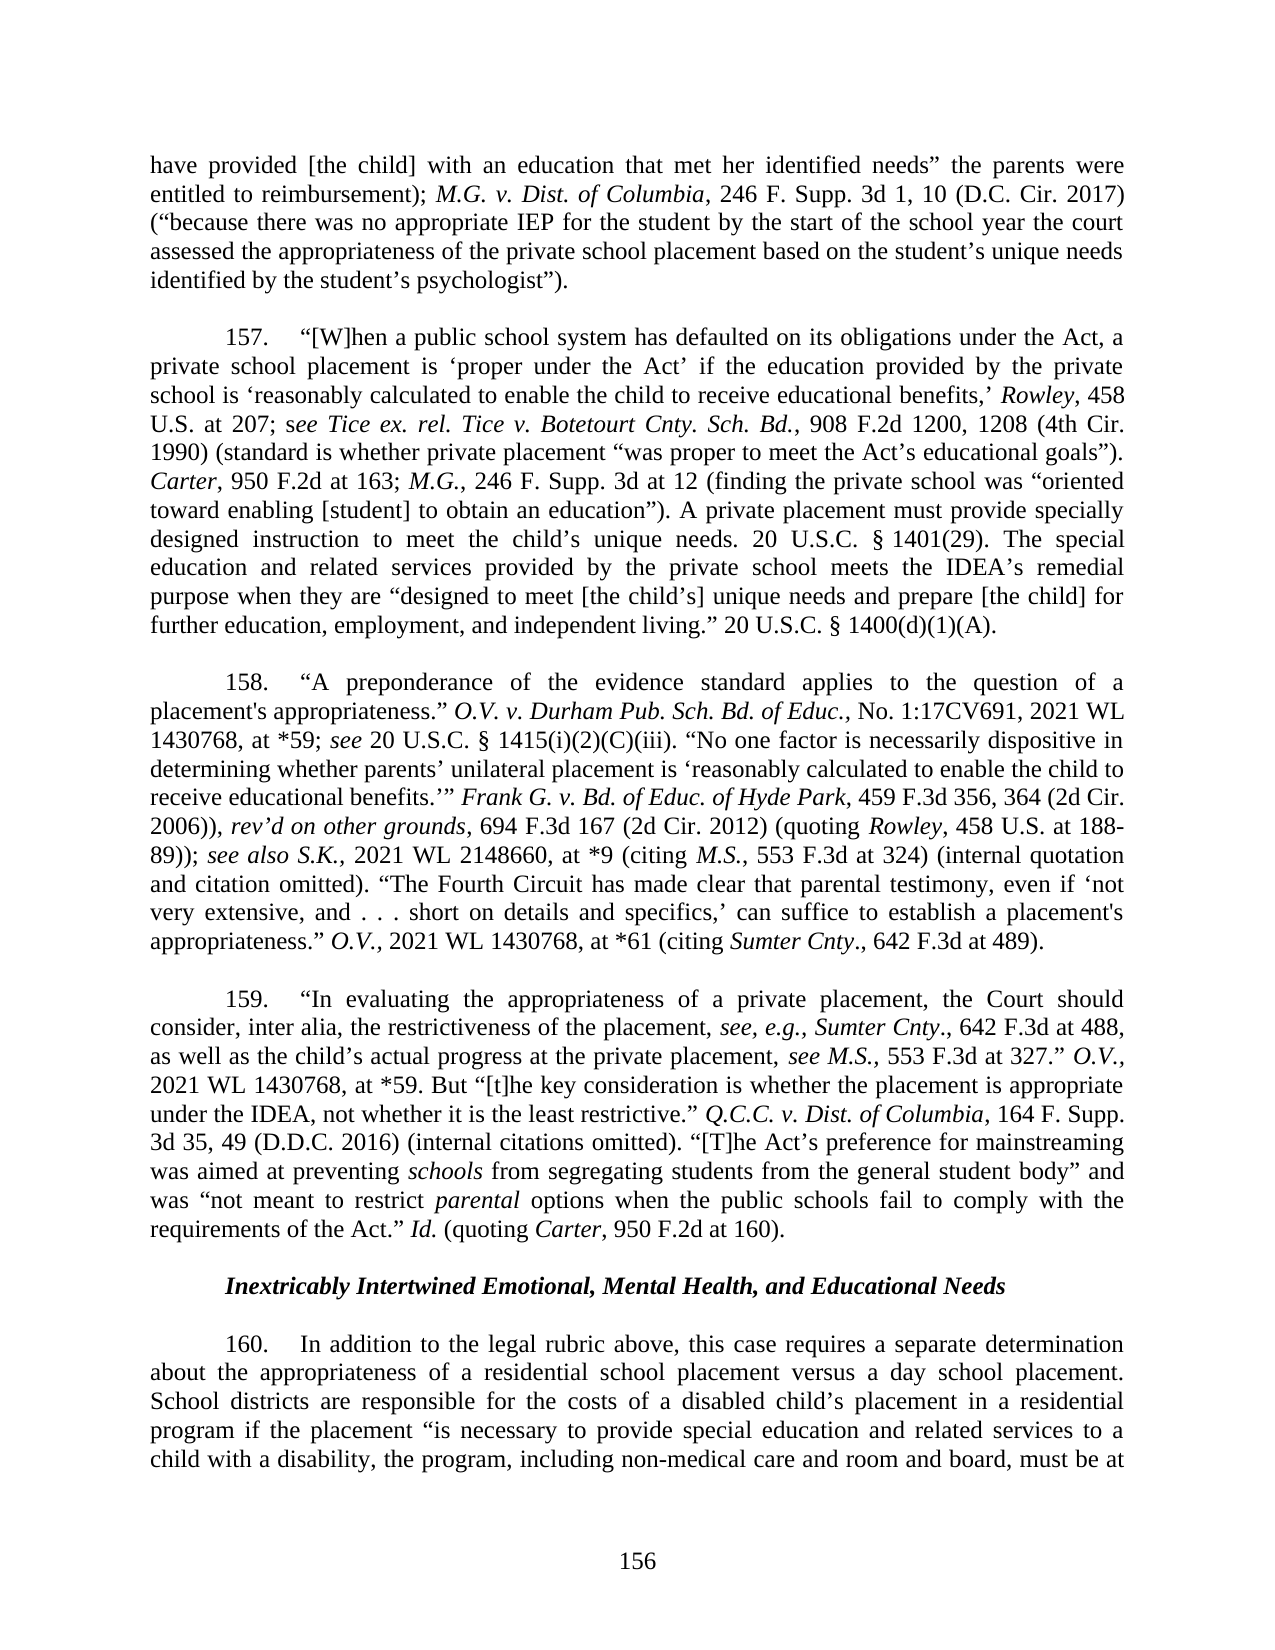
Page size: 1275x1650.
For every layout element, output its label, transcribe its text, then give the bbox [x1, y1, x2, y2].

list “In evaluating the appropriateness of a private placement, the Court should consider, inter alia, the restrictiveness of the placement, see, e.g., Sumter Cnty., 642 F.3d at 488, as well as the child’s actual progress at the private placement, see M.S., 553 F.3d at 327.” O.V., 2021 WL 1430768, at *59. But “[t]he key consideration is whether the placement is appropriate under the IDEA, not whether it is the least restrictive.” Q.C.C. v. Dist. of Columbia, 164 F. Supp. 3d 35, 49 (D.D.C. 2016) (internal citations omitted). “[T]he Act’s preference for mainstreaming was aimed at preventing schools from segregating students from the general student body” and was “not meant to restrict parental options when the public schools fail to comply with the requirements of the Act.” Id. (quoting Carter, 950 F.2d at 160). [150, 984, 1125, 1242]
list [150, 1329, 1125, 1472]
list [150, 150, 1125, 294]
list “[W]hen a public school system has defaulted on its obligations under the Act, a private school placement is ‘proper under the Act’ if the education provided by the private school is ‘reasonably calculated to enable the child to receive educational benefits,’ Rowley, 458 U.S. at 207; see Tice ex. rel. Tice v. Botetourt Cnty. Sch. Bd., 908 F.2d 1200, 1208 (4th Cir. 1990) (standard is whether private placement “was proper to meet the Act’s educational goals”). Carter, 950 F.2d at 163; M.G., 246 F. Supp. 3d at 12 (finding the private school was “oriented toward enabling [student] to obtain an education”). A private placement must provide specially designed instruction to meet the child’s unique needs. 20 U.S.C. § 1401(29). The special education and related services provided by the private school meets the IDEA’s remedial purpose when they are “designed to meet [the child’s] unique needs and prepare [the child] for further education, employment, and independent living.” 20 U.S.C. § 1400(d)(1)(A). [150, 322, 1125, 639]
text Inextricably Intertwined Emotional, Mental Health, and Educational Needs [150, 1271, 1125, 1300]
list “A preponderance of the evidence standard applies to the question of a placement's appropriateness.” O.V. v. Durham Pub. Sch. Bd. of Educ., No. 1:17CV691, 2021 WL 1430768, at *59; see 20 U.S.C. § 1415(i)(2)(C)(iii). “No one factor is necessarily dispositive in determining whether parents’ unilateral placement is ‘reasonably calculated to enable the child to receive educational benefits.’” Frank G. v. Bd. of Educ. of Hyde Park, 459 F.3d 356, 364 (2d Cir. 2006)), rev’d on other grounds, 694 F.3d 167 (2d Cir. 2012) (quoting Rowley, 458 U.S. at 188-89)); see also S.K., 2021 WL 2148660, at *9 (citing M.S., 553 F.3d at 324) (internal quotation and citation omitted). “The Fourth Circuit has made clear that parental testimony, even if ‘not very extensive, and . . . short on details and specifics,’ can suffice to establish a placement's appropriateness.” O.V., 2021 WL 1430768, at *61 (citing Sumter Cnty., 642 F.3d at 489). [150, 667, 1125, 955]
